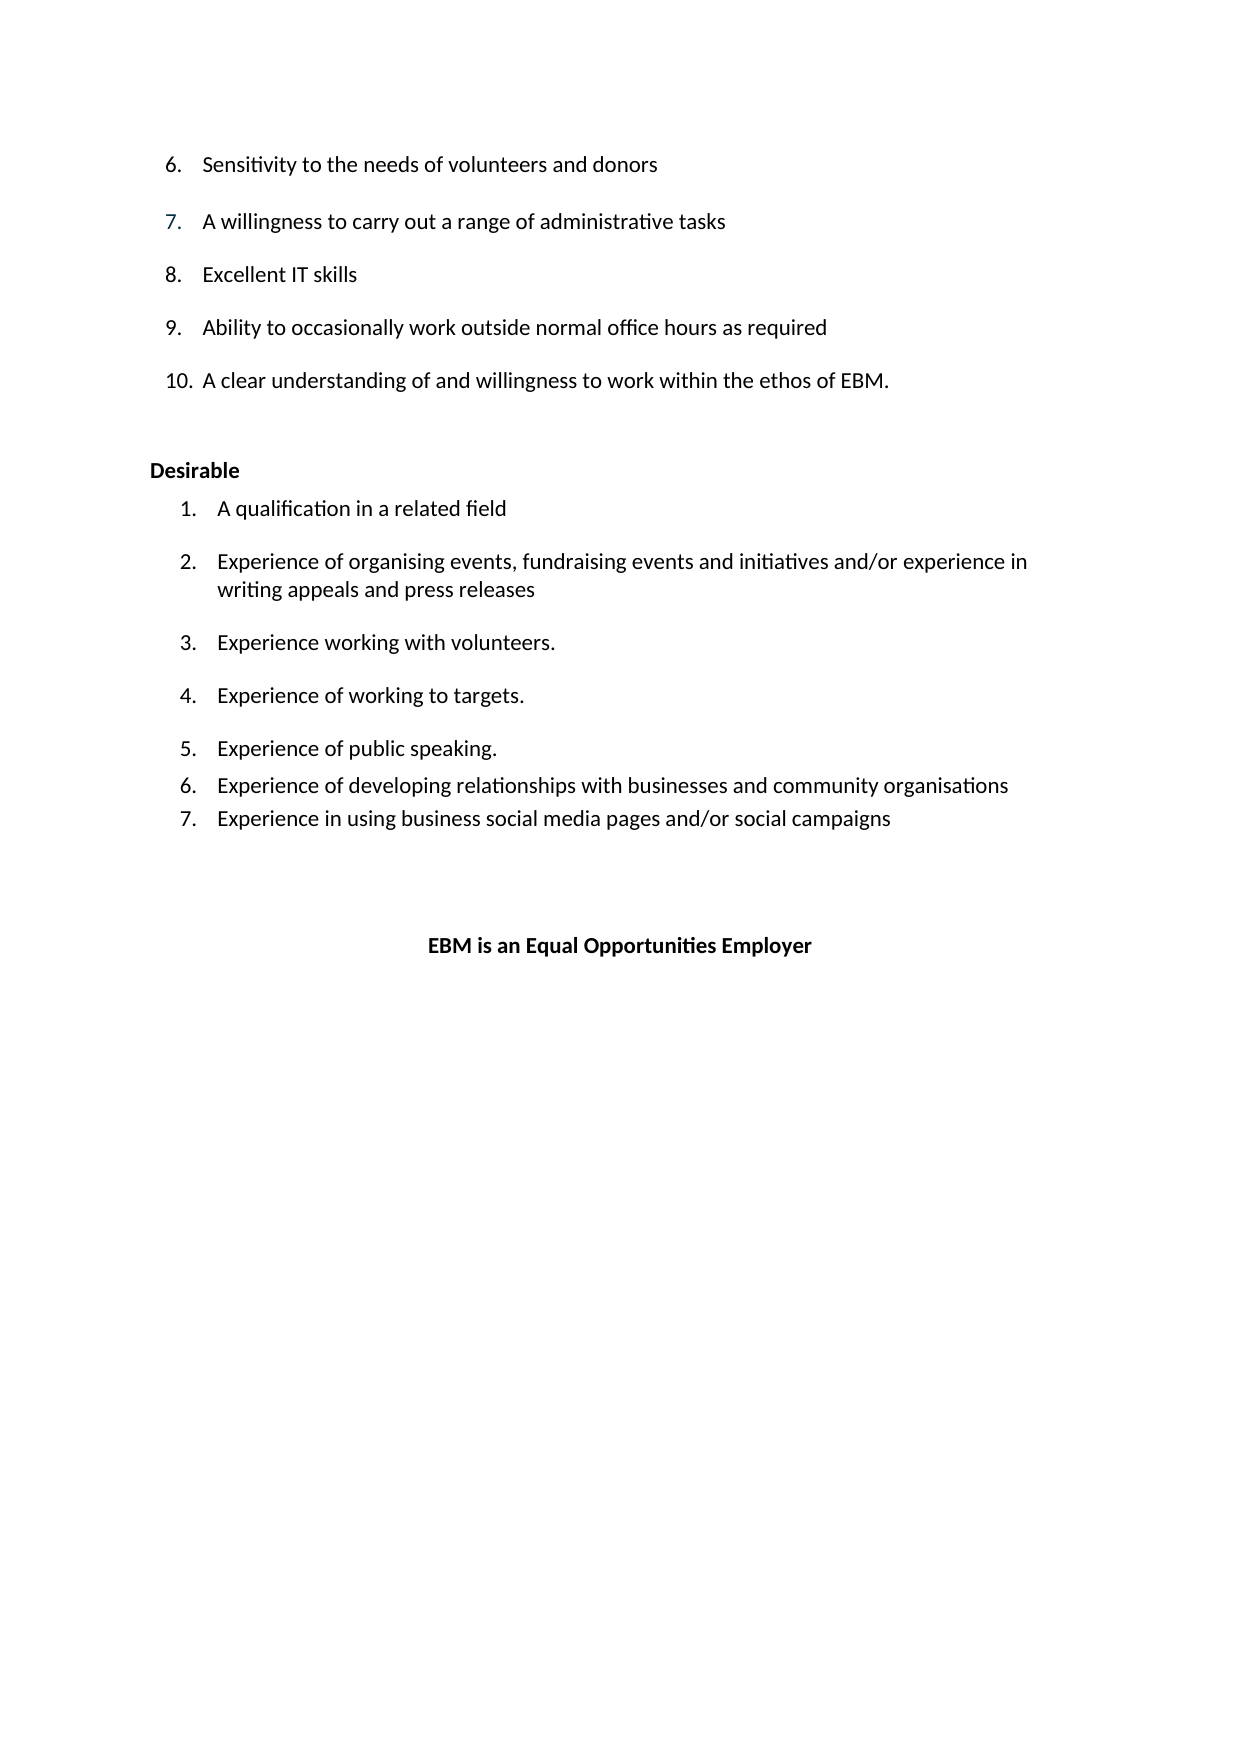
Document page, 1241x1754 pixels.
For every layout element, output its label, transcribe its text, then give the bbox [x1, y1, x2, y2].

list Excellent IT skills [165, 260, 1090, 288]
list A clear understanding of and willingness to work within the ethos of EBM. [165, 366, 1090, 394]
list Ability to occasionally work outside normal office hours as required [165, 313, 1090, 341]
text EBM is an Equal Opportunities Employer [150, 932, 1090, 959]
list Experience of working to targets. [179, 681, 1090, 709]
list Experience of developing relationships with businesses and community organisations [179, 772, 1090, 799]
list Experience in using business social media pages and/or social campaigns [179, 804, 1090, 832]
text Desirable [150, 457, 1090, 485]
list Experience working with volunteers. [179, 628, 1090, 656]
list Sensitivity to the needs of volunteers and donors [165, 150, 1090, 178]
list A willingness to carry out a range of administrative tasks [165, 207, 1090, 235]
list Experience of public speaking. [179, 734, 1090, 762]
list A qualification in a related field [179, 494, 1090, 522]
list Experience of organising events, fundraising events and initiatives and/or experience in writing appeals and press releases [179, 547, 1090, 603]
